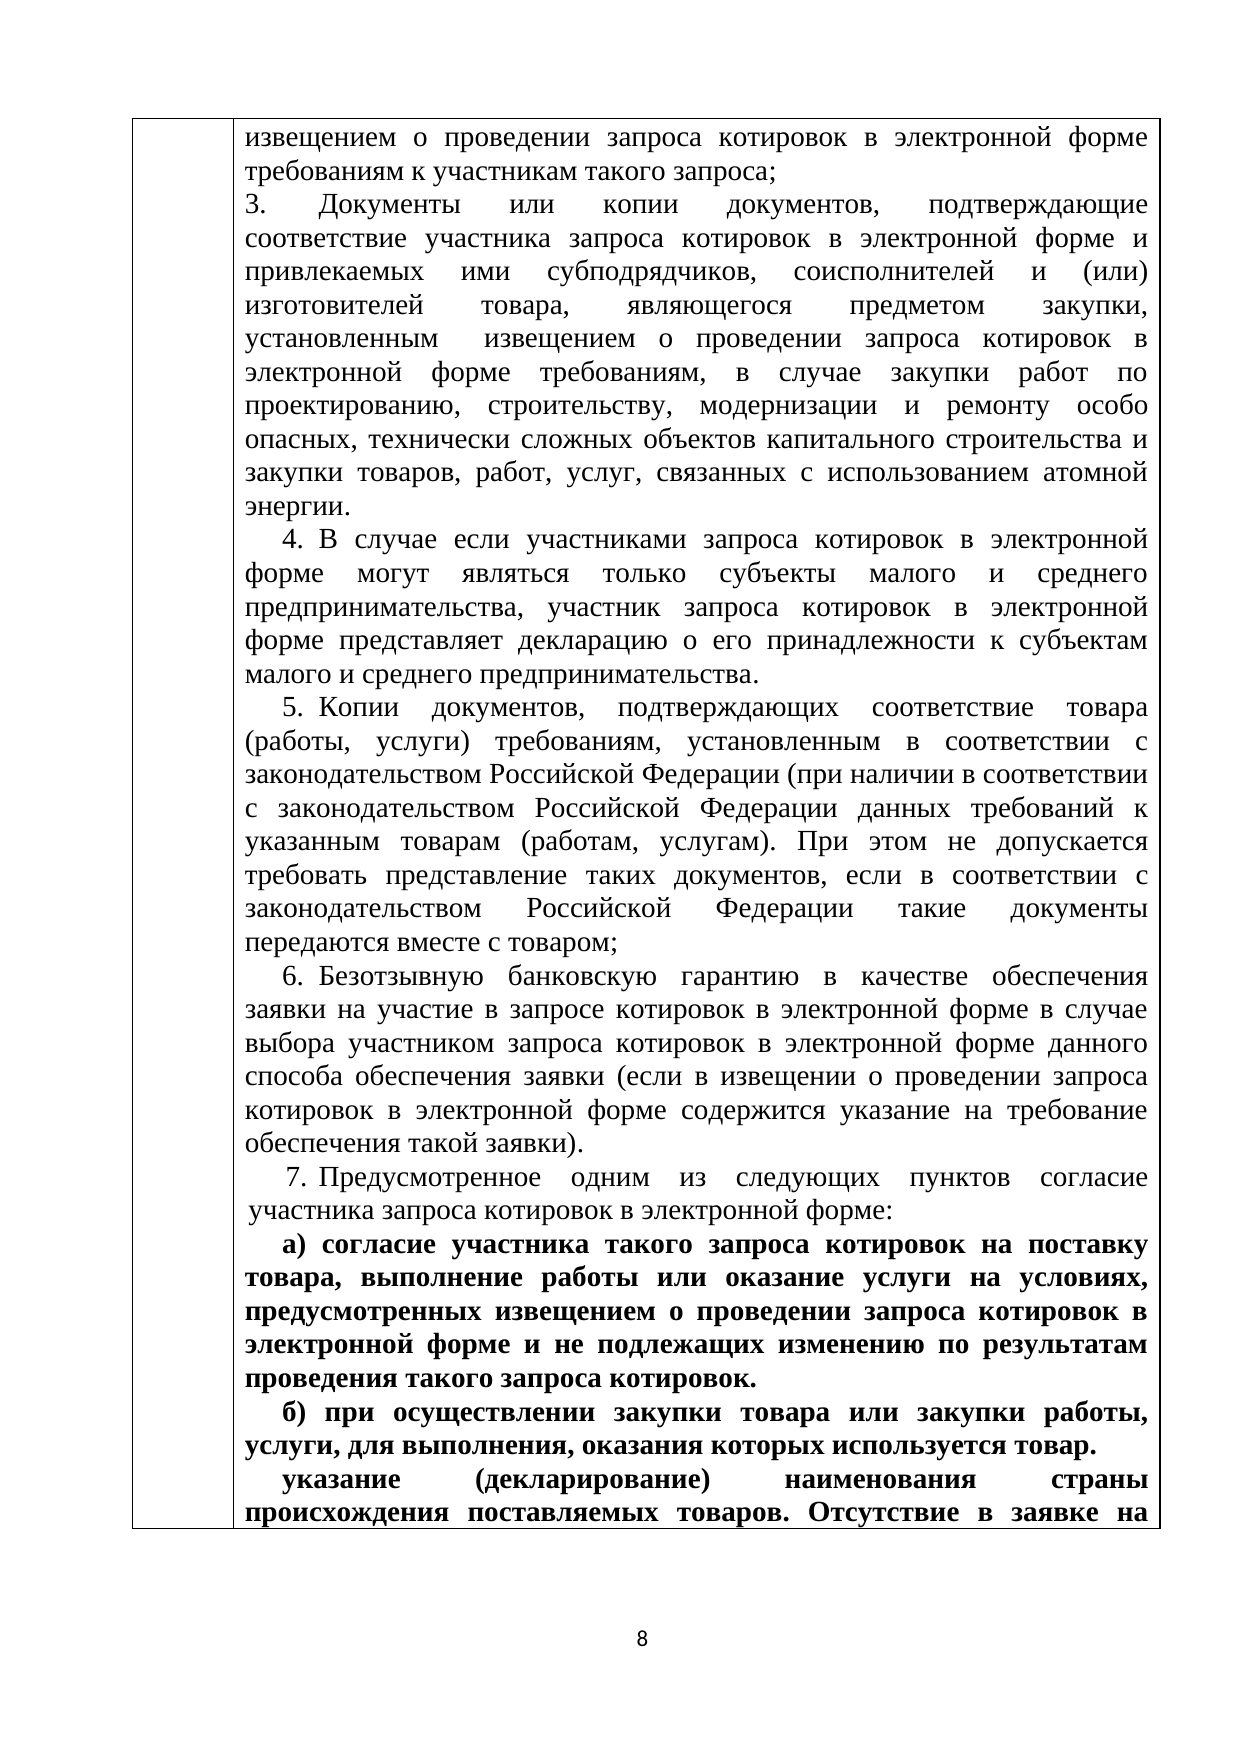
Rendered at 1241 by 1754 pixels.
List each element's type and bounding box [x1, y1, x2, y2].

table_cell [234, 119, 1159, 1528]
